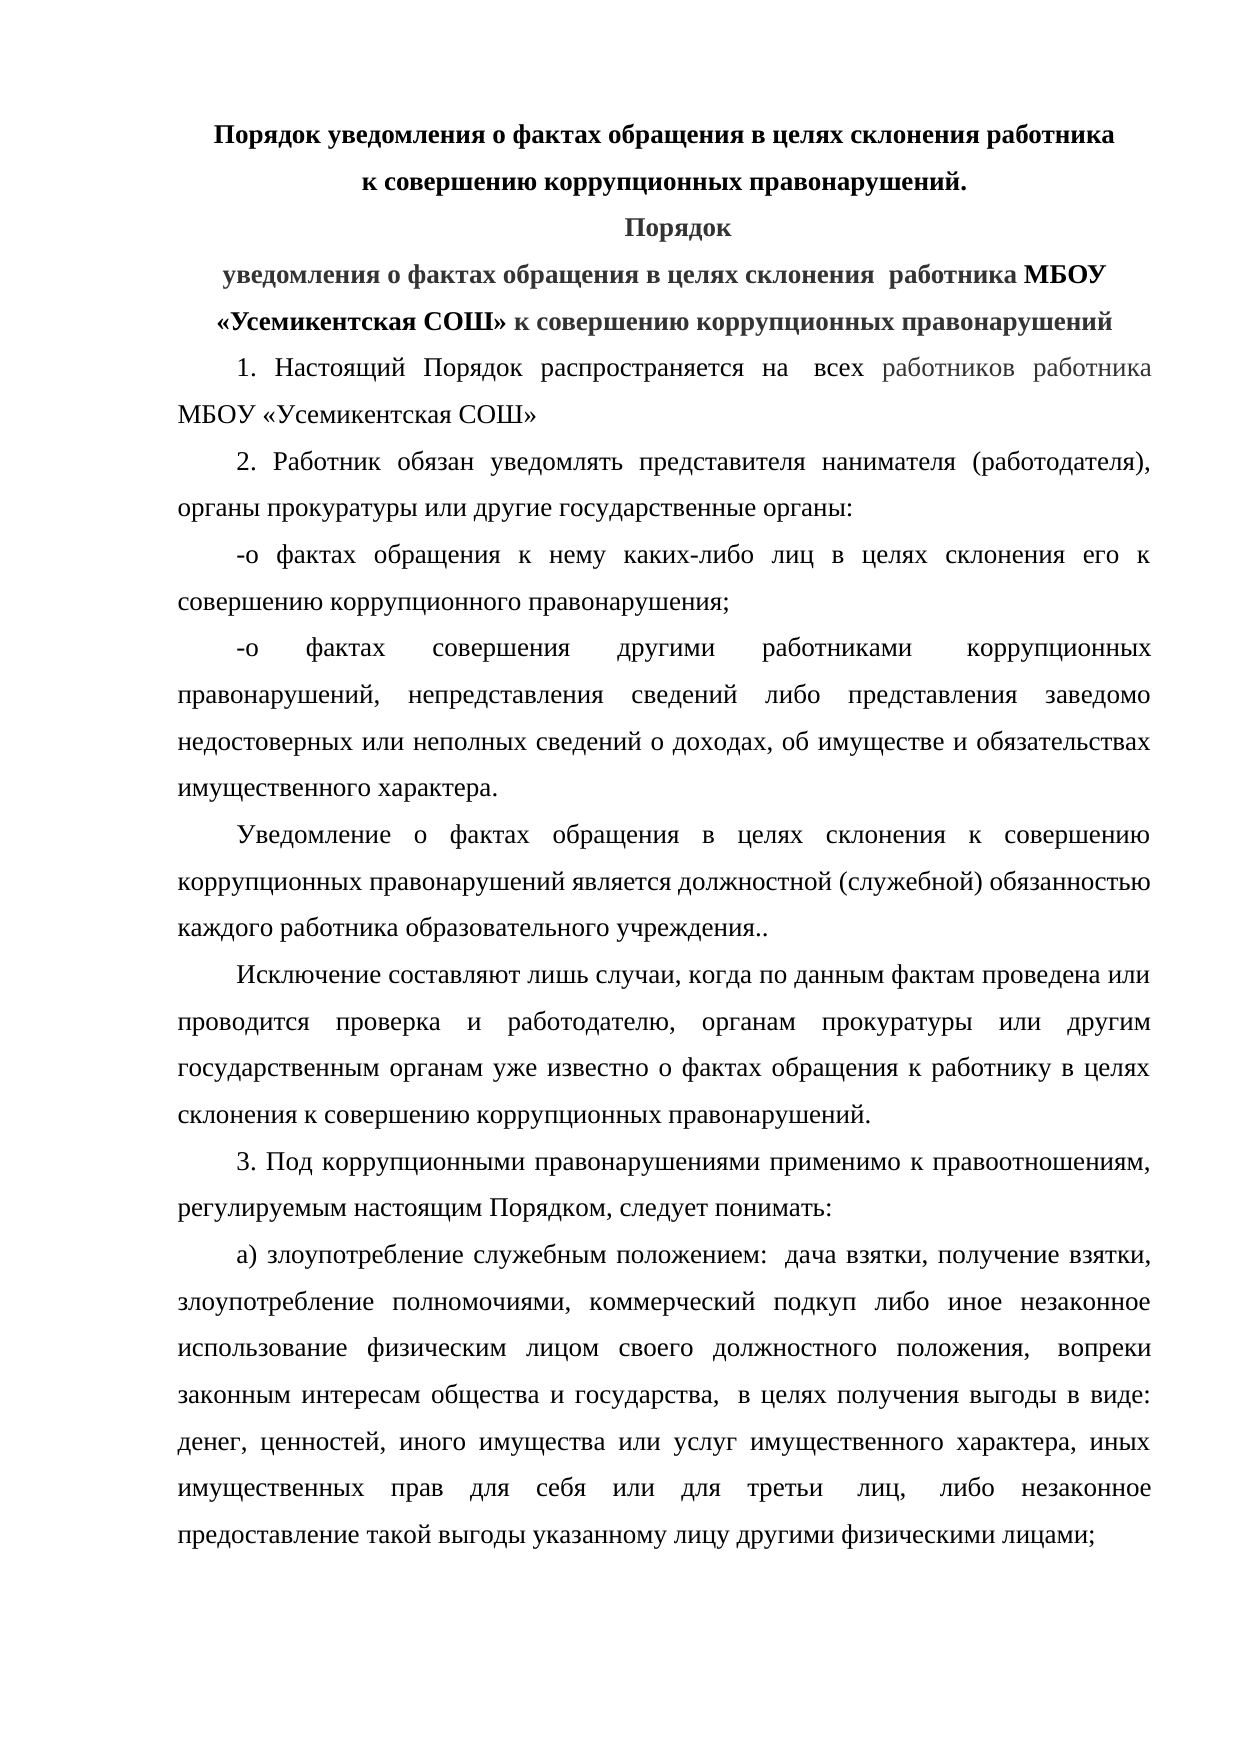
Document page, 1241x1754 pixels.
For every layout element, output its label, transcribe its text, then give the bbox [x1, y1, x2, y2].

text -о фактах обращения к нему каких-либо лиц в целях склонения его к совершению коррупционного правонарушения; [177, 538, 1152, 616]
text 3. Под коррупционными правонарушениями применимо к правоотношениям, регулируемым настоящим Порядком, следует понимать: [177, 1145, 1152, 1223]
text 1. Настоящий Порядок распространяется на всех работников работника МБОУ «Усемикентская СОШ» [177, 351, 1152, 429]
text Уведомление о фактах обращения в целях склонения к совершению коррупционных правонарушений является должностной (служебной) обязанностью каждого работника образовательного учреждения.. [177, 818, 1152, 943]
subtitle к совершению коррупционных правонарушений. Порядок уведомления о фактах обращения в целях склонения работника МБОУ «Усемикентская СОШ» к совершению коррупционных правонарушений [177, 165, 1152, 336]
text -о фактах совершения другими работниками коррупционных правонарушений, непредставления сведений либо представления заведомо недостоверных или неполных сведений о доходах, об имуществе и обязательствах имущественного характера. [177, 631, 1152, 803]
text 2. Работник обязан уведомлять представителя нанимателя (работодателя), органы прокуратуры или другие государственные органы: [177, 445, 1152, 523]
text Исключение составляют лишь случаи, когда по данным фактам проведена или проводится проверка и работодателю, органам прокуратуры или другим государственным органам уже известно о фактах обращения к работнику в целях склонения к совершению коррупционных правонарушений. [177, 958, 1152, 1129]
text а) злоупотребление служебным положением: дача взятки, получение взятки, злоупотребление полномочиями, коммерческий подкуп либо иное незаконное использование физическим лицом своего должностного положения, вопреки законным интересам общества и государства, в целях получения выгоды в виде: денег, ценностей, иного имущества или услуг имущественного характера, иных имущественных прав для себя или для третьи лиц, либо незаконное предоставление такой выгоды указанному лицу другими физическими лицами; [177, 1238, 1152, 1549]
subtitle Порядок уведомления о фактах обращения в целях склонения работника [177, 118, 1152, 149]
